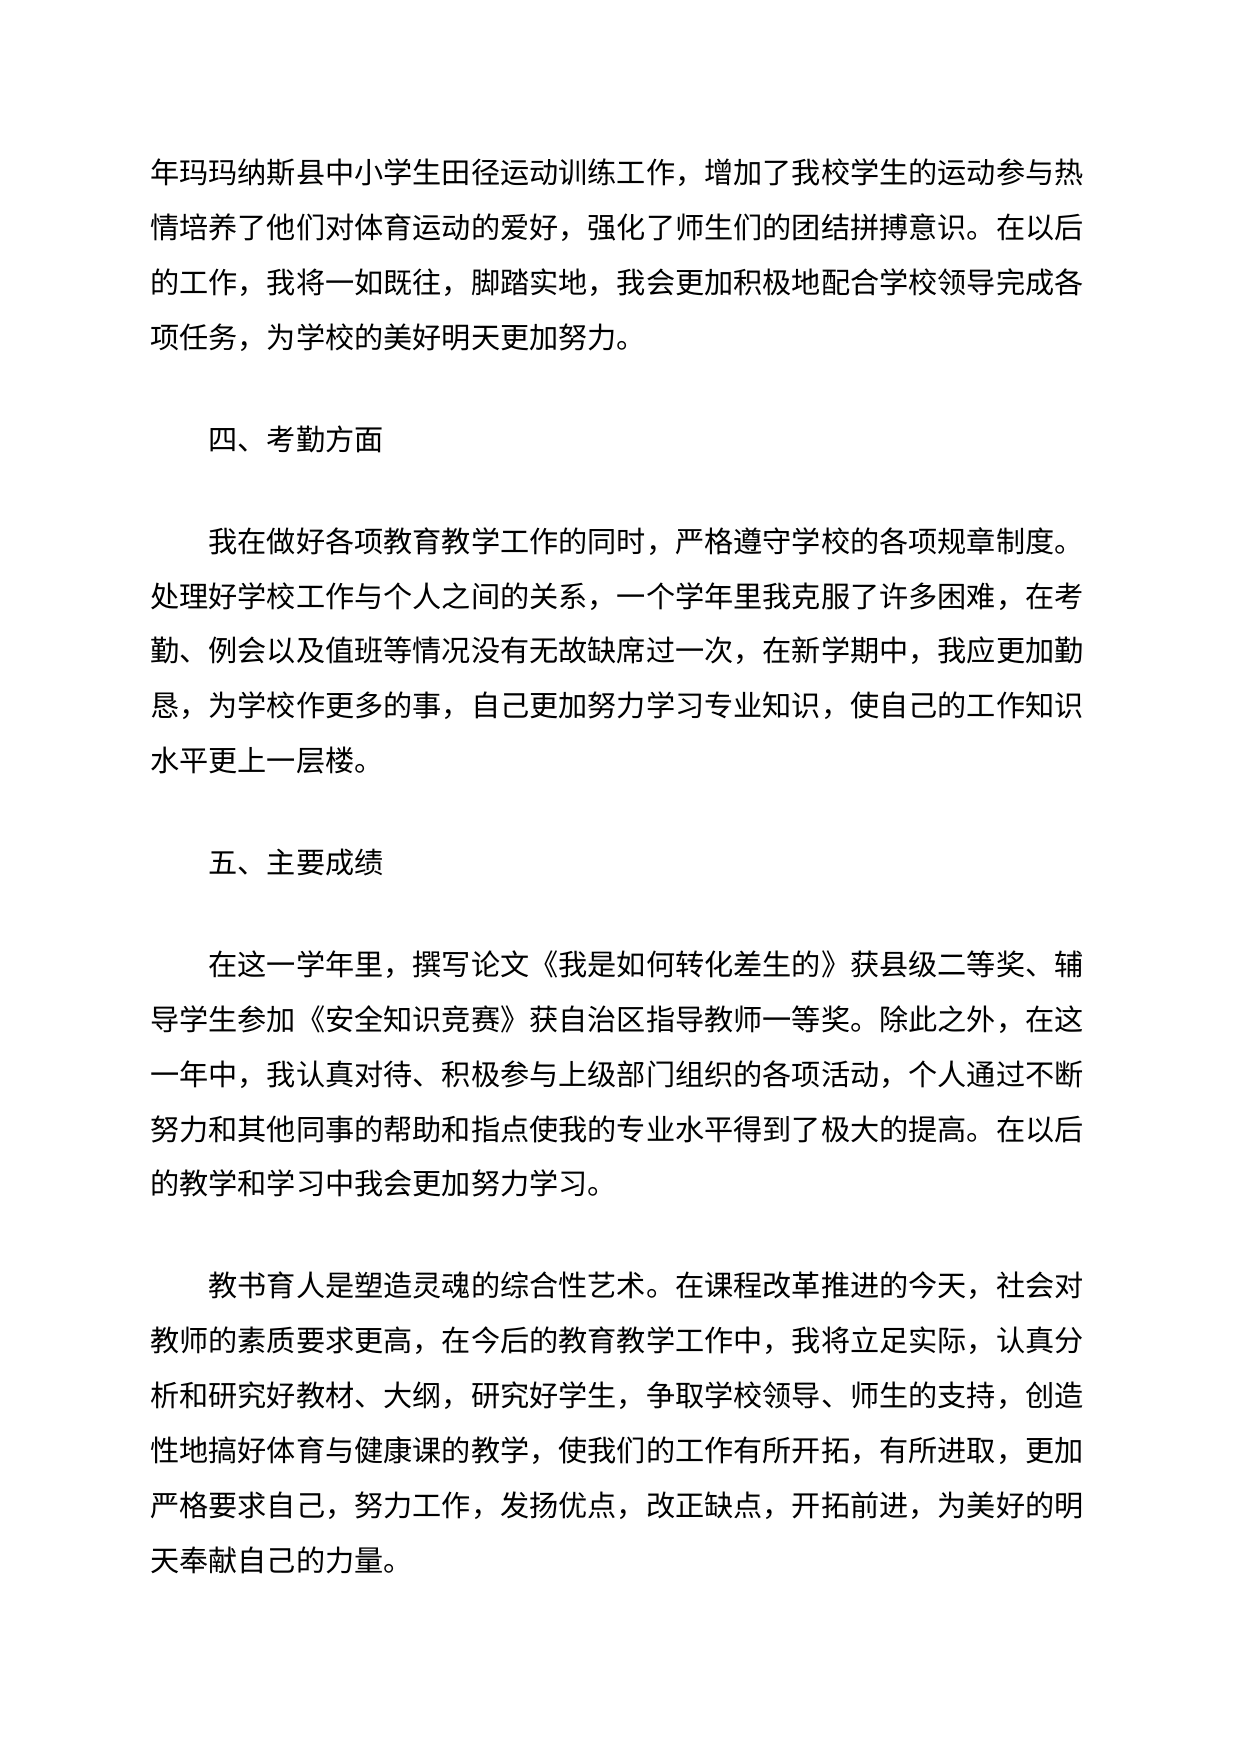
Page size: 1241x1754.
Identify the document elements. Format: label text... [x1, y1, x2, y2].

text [150, 150, 1090, 357]
text 我在做好各项教育教学工作的同时，严格遵守学校的各项规章制度。处理好学校工作与个人之间的关系，一个学年里我克服了许多困难，在考勤、例会以及值班等情况没有无故缺席过一次，在新学期中，我应更加勤恳，为学校作更多的事，自己更加努力学习专业知识，使自己的工作知识水平更上一层楼。 [150, 518, 1090, 780]
text 四、考勤方面 [150, 416, 1090, 459]
text 在这一学年里，撰写论文《我是如何转化差生的》获县级二等奖、辅导学生参加《安全知识竞赛》获自治区指导教师一等奖。除此之外，在这一年中，我认真对待、积极参与上级部门组织的各项活动，个人通过不断努力和其他同事的帮助和指点使我的专业水平得到了极大的提高。在以后的教学和学习中我会更加努力学习。 [150, 941, 1090, 1203]
text 五、主要成绩 [150, 839, 1090, 882]
text 教书育人是塑造灵魂的综合性艺术。在课程改革推进的今天，社会对教师的素质要求更高，在今后的教育教学工作中，我将立足实际，认真分析和研究好教材、大纲，研究好学生，争取学校领导、师生的支持，创造性地搞好体育与健康课的教学，使我们的工作有所开拓，有所进取，更加严格要求自己，努力工作，发扬优点，改正缺点，开拓前进，为美好的明天奉献自己的力量。 [150, 1263, 1090, 1579]
